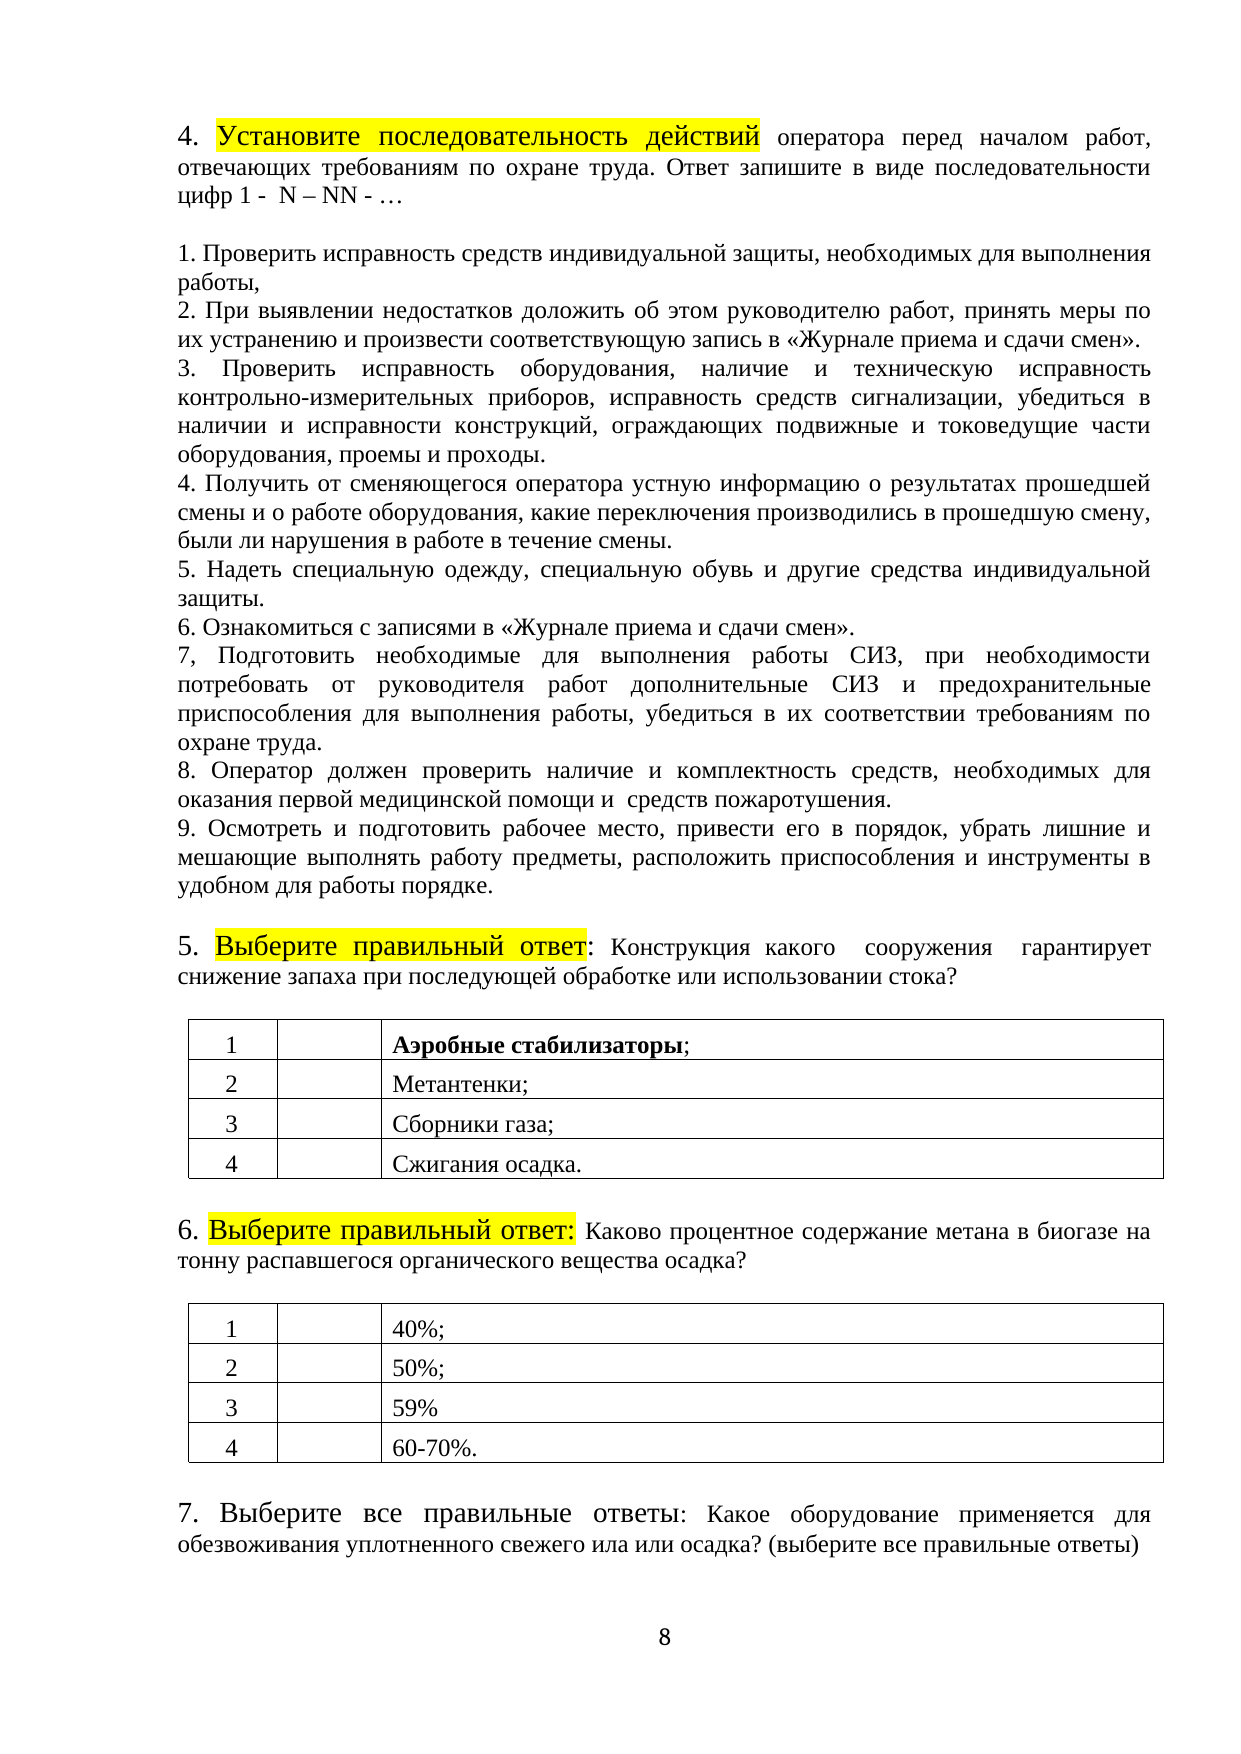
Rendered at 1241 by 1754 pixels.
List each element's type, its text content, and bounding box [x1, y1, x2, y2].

table_header Аэробные стабилизаторы; [382, 1020, 1163, 1059]
table_cell 3 [189, 1383, 277, 1422]
table_cell [278, 1060, 381, 1098]
table_cell [278, 1099, 381, 1138]
table_cell 3 [189, 1099, 277, 1138]
text 5. Выберите правильный ответ: Конструкция какого сооружения гарантирует снижение запаха при последующей обработке или использовании стока? [177, 928, 1152, 990]
table_cell Сжигания осадка. [382, 1139, 1163, 1178]
table_cell Сборники газа; [382, 1099, 1163, 1138]
text 8. Оператор должен проверить наличие и комплектность средств, необходимых для оказания первой медицинской помощи и средств пожаротушения. [177, 755, 1152, 813]
table_cell 60-70%. [382, 1423, 1163, 1462]
table_header 1 [189, 1304, 277, 1342]
text 1. Проверить исправность средств индивидуальной защиты, необходимых для выполнения работы, [177, 238, 1152, 295]
table_cell [278, 1383, 381, 1422]
table_header [278, 1304, 381, 1342]
table_cell 4 [189, 1423, 277, 1462]
table_cell 50%; [382, 1344, 1163, 1382]
text 6. Ознакомиться с записями в «Журнале приема и сдачи смен». [177, 612, 1152, 640]
table_cell 2 [189, 1060, 277, 1098]
text 9. Осмотреть и подготовить рабочее место, привести его в порядок, убрать лишние и мешающие выполнять работу предметы, расположить приспособления и инструменты в удобном для работы порядке. [177, 813, 1152, 899]
table_header [278, 1020, 381, 1059]
table_header 40%; [382, 1304, 1163, 1342]
table_cell [278, 1423, 381, 1462]
table_cell 2 [189, 1344, 277, 1382]
text 4. Получить от сменяющегося оператора устную информацию о результатах прошедшей смены и о работе оборудования, какие переключения производились в прошедшую смену, были ли нарушения в работе в течение смены. [177, 468, 1152, 554]
table_cell 4 [189, 1139, 277, 1178]
text 3. Проверить исправность оборудования, наличие и техническую исправность контрольно-измерительных приборов, исправность средств сигнализации, убедиться в наличии и исправности конструкций, ограждающих подвижные и токоведущие части оборудования, проемы и проходы. [177, 353, 1152, 468]
table_cell Метантенки; [382, 1060, 1163, 1098]
text 6. Выберите правильный ответ: Каково процентное содержание метана в биогазе на тонну распавшегося органического вещества осадка? [177, 1212, 1152, 1274]
table_cell [278, 1139, 381, 1178]
text 7, Подготовить необходимые для выполнения работы СИЗ, при необходимости потребовать от руководителя работ дополнительные СИЗ и предохранительные приспособления для выполнения работы, убедиться в их соответствии требованиям по охране труда. [177, 640, 1152, 755]
text 5. Надеть специальную одежду, специальную обувь и другие средства индивидуальной защиты. [177, 554, 1152, 612]
text 2. При выявлении недостатков доложить об этом руководителю работ, принять меры по их устранению и произвести соответствующую запись в «Журнале приема и сдачи смен». [177, 295, 1152, 353]
text 4. Установите последовательность действий оператора перед началом работ, отвечающих требованиям по охране труда. Ответ запишите в виде последовательности цифр 1 - N – NN - … [177, 118, 1152, 209]
text 7. Выберите все правильные ответы: Какое оборудование применяется для обезвоживания уплотненного свежего ила или осадка? (выберите все правильные ответы) [177, 1496, 1152, 1558]
table_cell 59% [382, 1383, 1163, 1422]
table_cell [278, 1344, 381, 1382]
table_header 1 [189, 1020, 277, 1059]
